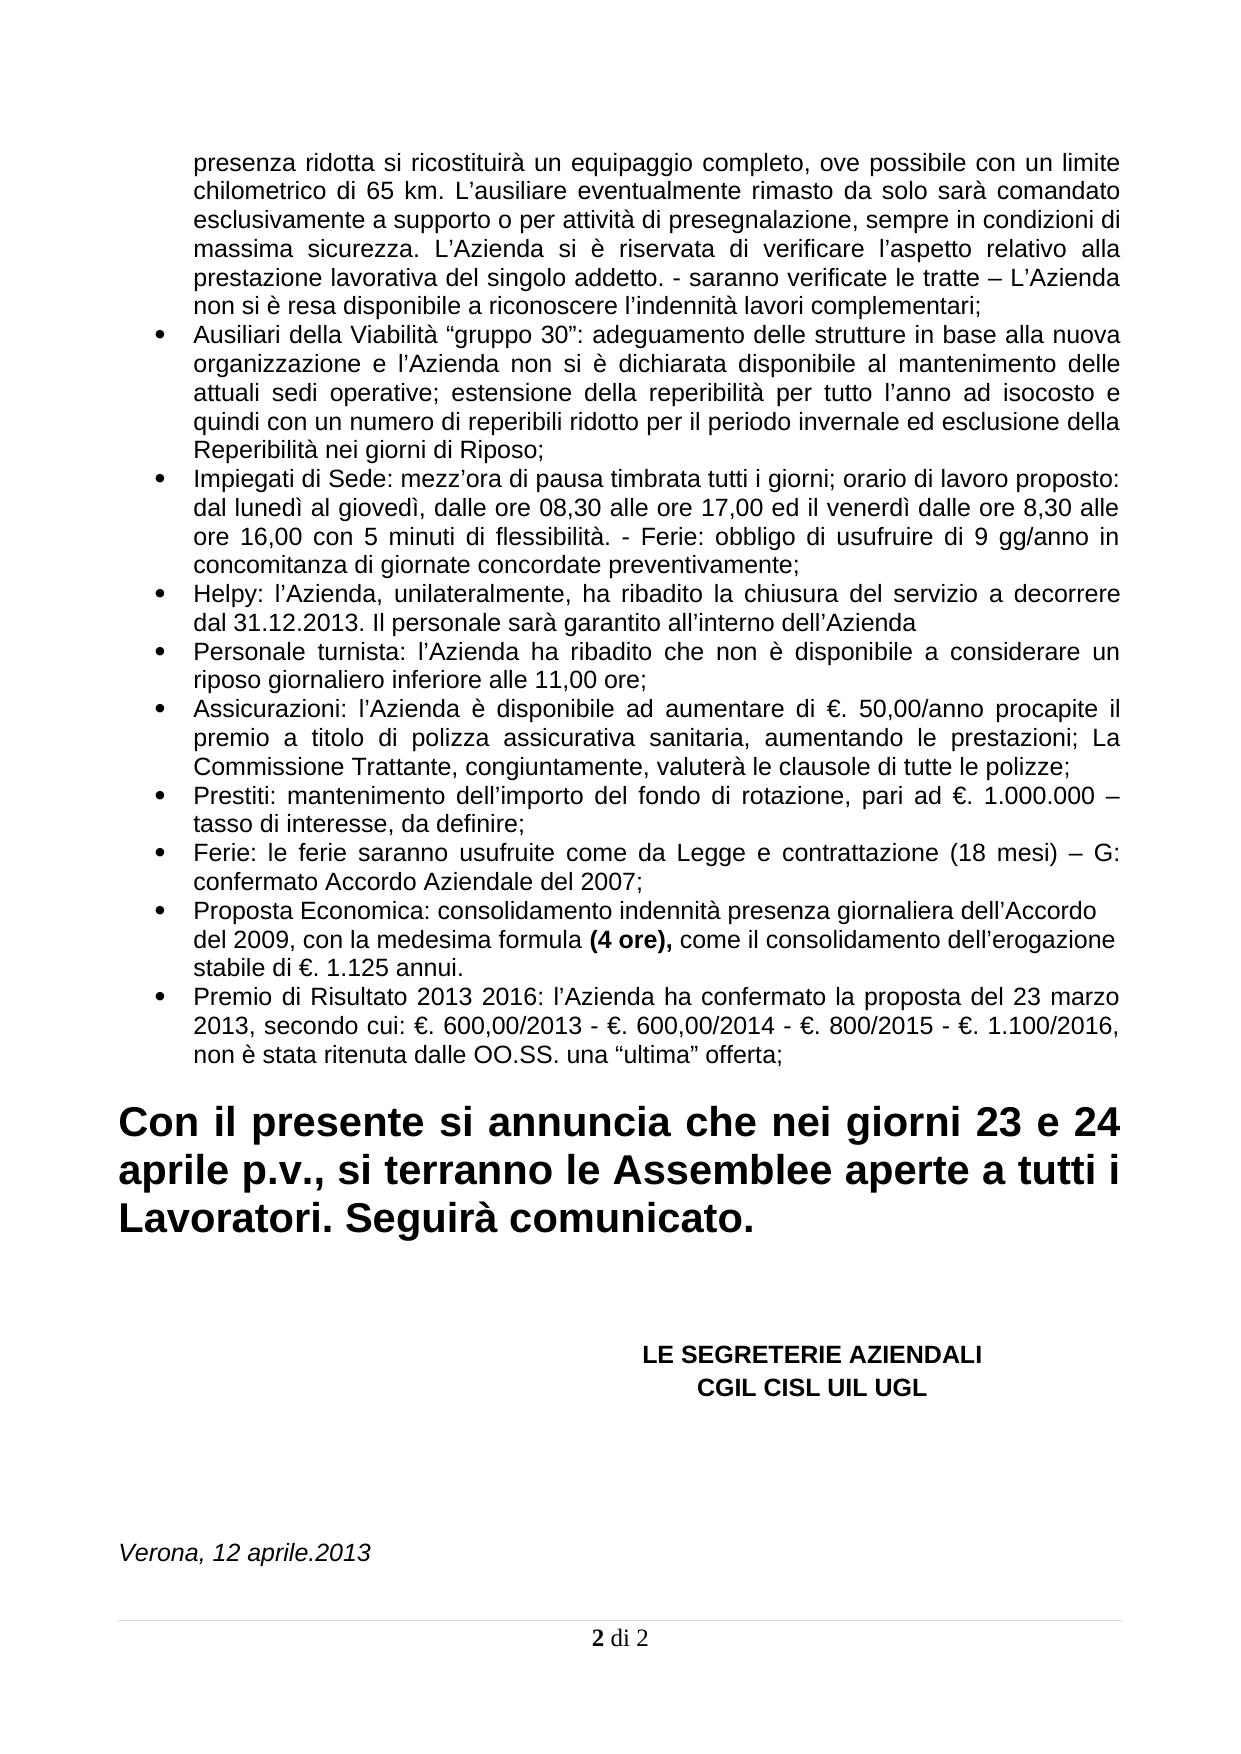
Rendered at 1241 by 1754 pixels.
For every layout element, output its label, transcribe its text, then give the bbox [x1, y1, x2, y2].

list Proposta Economica: consolidamento indennità presenza giornaliera dell’Accordo del 2009, con la medesima formula (4 ore), come il consolidamento dell’erogazione stabile di €. 1.125 annui. [156, 896, 1122, 982]
text Verona, 12 aprile.2013 [118, 1538, 1122, 1567]
text Con il presente si annuncia che nei giorni 23 e 24 aprile p.v., si terranno le Assemblee aperte a tutti i Lavoratori. Seguirà comunicato. [118, 1097, 1122, 1241]
list Impiegati di Sede: mezz’ora di pausa timbrata tutti i giorni; orario di lavoro proposto: dal lunedì al giovedì, dalle ore 08,30 alle ore 17,00 ed il venerdì dalle ore 8,30 alle ore 16,00 con 5 minuti di flessibilità. - Ferie: obbligo di usufruire di 9 gg/anno in concomitanza di giornate concordate preventivamente; [156, 464, 1122, 579]
list Ausiliari della Viabilità “gruppo 30”: adeguamento delle strutture in base alla nuova organizzazione e l’Azienda non si è dichiarata disponibile al mantenimento delle attuali sedi operative; estensione della reperibilità per tutto l’anno ad isocosto e quindi con un numero di reperibili ridotto per il periodo invernale ed esclusione della Reperibilità nei giorni di Riposo; [156, 320, 1122, 464]
list Assicurazioni: l’Azienda è disponibile ad aumentare di €. 50,00/anno procapite il premio a titolo di polizza assicurativa sanitaria, aumentando le prestazioni; La Commissione Trattante, congiuntamente, valuterà le clausole di tutte le polizze; [156, 694, 1122, 781]
list Prestiti: mantenimento dell’importo del fondo di rotazione, pari ad €. 1.000.000 – tasso di interesse, da definire; [156, 781, 1122, 838]
text CGIL CISL UIL UGL [118, 1373, 1122, 1402]
list Ferie: le ferie saranno usufruite come da Legge e contrattazione (18 mesi) – G: confermato Accordo Aziendale del 2007; [156, 838, 1122, 896]
list Helpy: l’Azienda, unilateralmente, ha ribadito la chiusura del servizio a decorrere dal 31.12.2013. Il personale sarà garantito all’interno dell’Azienda [156, 579, 1122, 637]
text LE SEGRETERIE AZIENDALI [118, 1340, 1122, 1369]
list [156, 148, 1122, 320]
list Premio di Risultato 2013 2016: l’Azienda ha confermato la proposta del 23 marzo 2013, secondo cui: €. 600,00/2013 - €. 600,00/2014 - €. 800/2015 - €. 1.100/2016, non è stata ritenuta dalle OO.SS. una “ultima” offerta; [156, 982, 1122, 1068]
list Personale turnista: l’Azienda ha ribadito che non è disponibile a considerare un riposo giornaliero inferiore alle 11,00 ore; [156, 637, 1122, 694]
